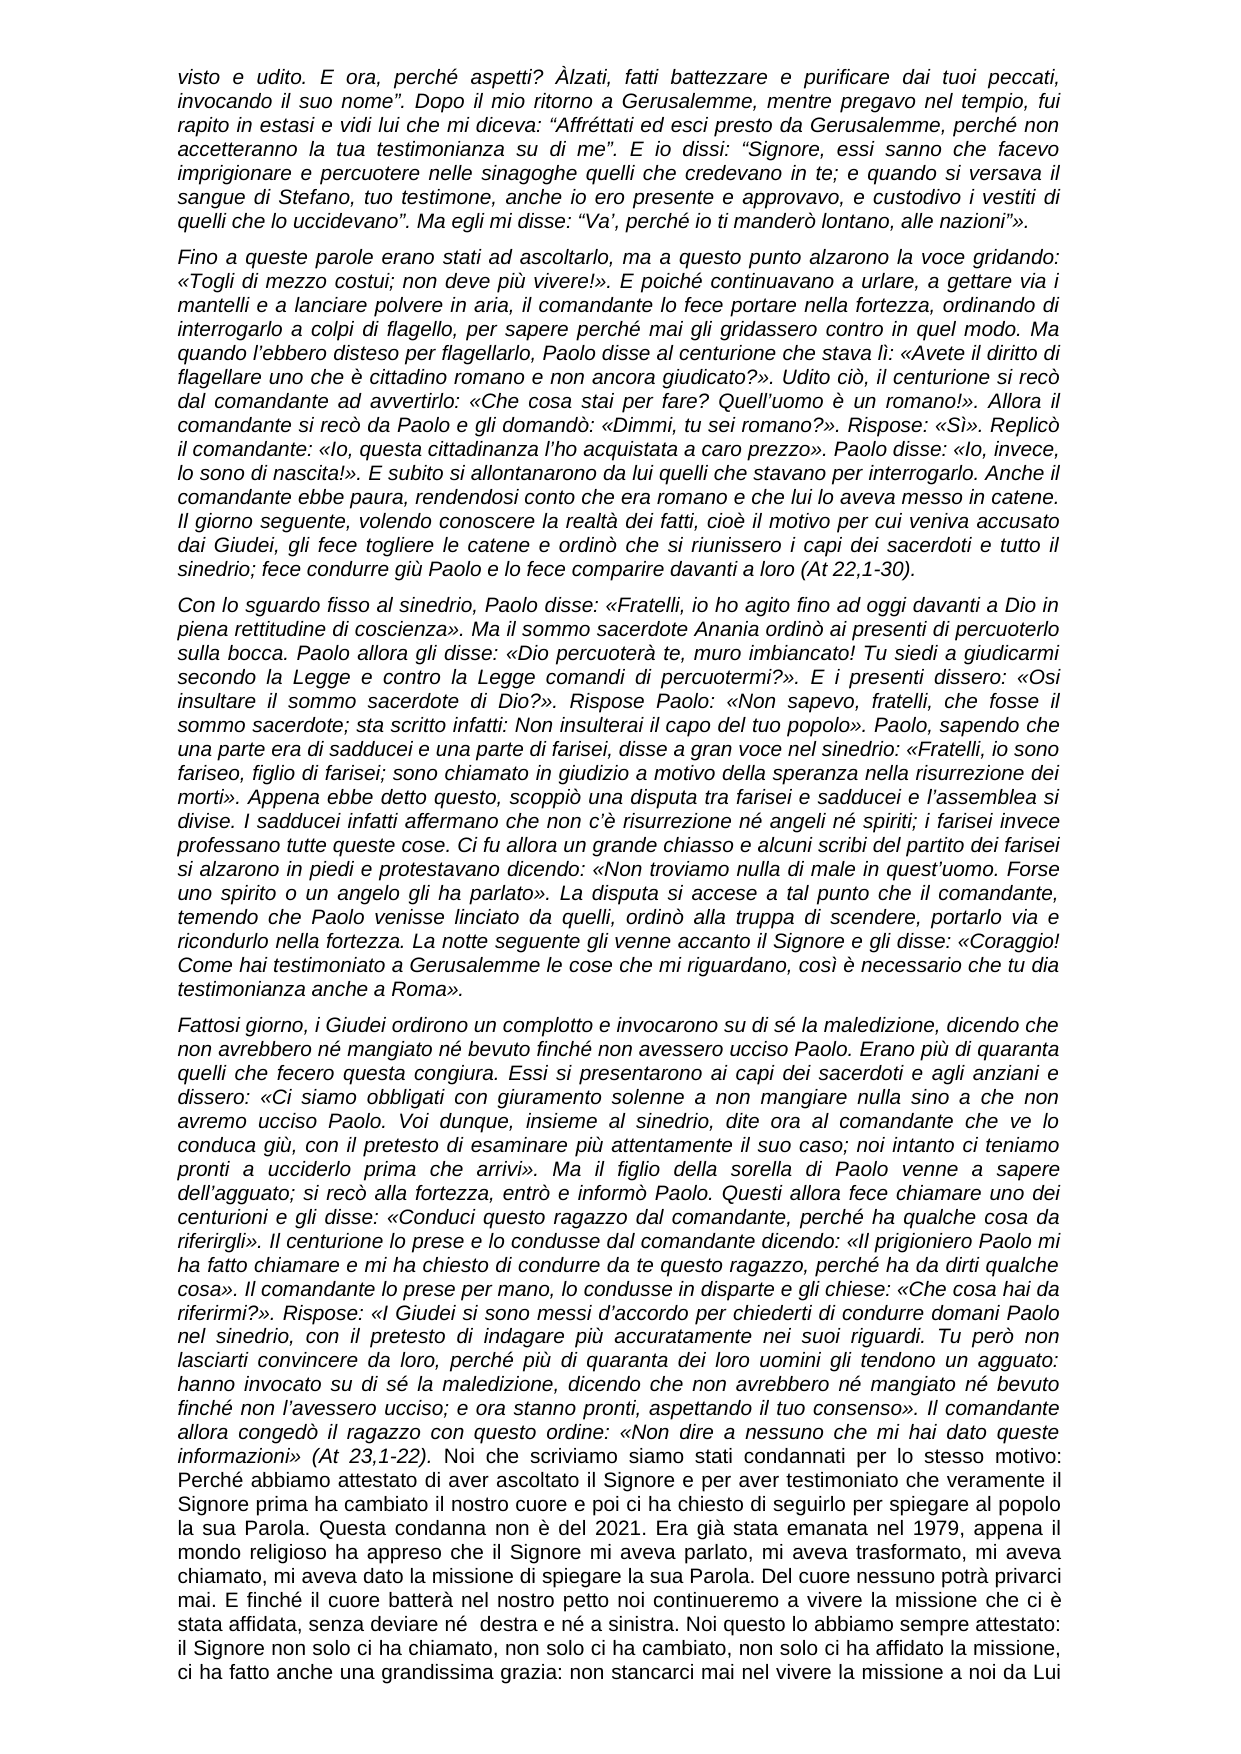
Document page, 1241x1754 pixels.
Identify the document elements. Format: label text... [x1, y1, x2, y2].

text Con lo sguardo fisso al sinedrio, Paolo disse: «Fratelli, io ho agito fino ad oggi davanti a Dio in piena rettitudine di coscienza». Ma il sommo sacerdote Anania ordinò ai presenti di percuoterlo sulla bocca. Paolo allora gli disse: «Dio percuoterà te, muro imbiancato! Tu siedi a giudicarmi secondo la Legge e contro la Legge comandi di percuotermi?». E i presenti dissero: «Osi insultare il sommo sacerdote di Dio?». Rispose Paolo: «Non sapevo, fratelli, che fosse il sommo sacerdote; sta scritto infatti: Non insulterai il capo del tuo popolo». Paolo, sapendo che una parte era di sadducei e una parte di farisei, disse a gran voce nel sinedrio: «Fratelli, io sono fariseo, figlio di farisei; sono chiamato in giudizio a motivo della speranza nella risurrezione dei morti». Appena ebbe detto questo, scoppiò una disputa tra farisei e sadducei e l’assemblea si divise. I sadducei infatti affermano che non c’è risurrezione né angeli né spiriti; i farisei invece professano tutte queste cose. Ci fu allora un grande chiasso e alcuni scribi del partito dei farisei si alzarono in piedi e protestavano dicendo: «Non troviamo nulla di male in quest’uomo. Forse uno spirito o un angelo gli ha parlato». La disputa si accese a tal punto che il comandante, temendo che Paolo venisse linciato da quelli, ordinò alla truppa di scendere, portarlo via e ricondurlo nella fortezza. La notte seguente gli venne accanto il Signore e gli disse: «Coraggio! Come hai testimoniato a Gerusalemme le cose che mi riguardano, così è necessario che tu dia testimonianza anche a Roma». [177, 593, 1063, 1000]
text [177, 1013, 1063, 1684]
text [177, 65, 1063, 233]
text Fino a queste parole erano stati ad ascoltarlo, ma a questo punto alzarono la voce gridando: «Togli di mezzo costui; non deve più vivere!». E poiché continuavano a urlare, a gettare via i mantelli e a lanciare polvere in aria, il comandante lo fece portare nella fortezza, ordinando di interrogarlo a colpi di flagello, per sapere perché mai gli gridassero contro in quel modo. Ma quando l’ebbero disteso per flagellarlo, Paolo disse al centurione che stava lì: «Avete il diritto di flagellare uno che è cittadino romano e non ancora giudicato?». Udito ciò, il centurione si recò dal comandante ad avvertirlo: «Che cosa stai per fare? Quell’uomo è un romano!». Allora il comandante si recò da Paolo e gli domandò: «Dimmi, tu sei romano?». Rispose: «Sì». Replicò il comandante: «Io, questa cittadinanza l’ho acquistata a caro prezzo». Paolo disse: «Io, invece, lo sono di nascita!». E subito si allontanarono da lui quelli che stavano per interrogarlo. Anche il comandante ebbe paura, rendendosi conto che era romano e che lui lo aveva messo in catene. Il giorno seguente, volendo conoscere la realtà dei fatti, cioè il motivo per cui veniva accusato dai Giudei, gli fece togliere le catene e ordinò che si riunissero i capi dei sacerdoti e tutto il sinedrio; fece condurre giù Paolo e lo fece comparire davanti a loro (At 22,1-30). [177, 245, 1063, 581]
